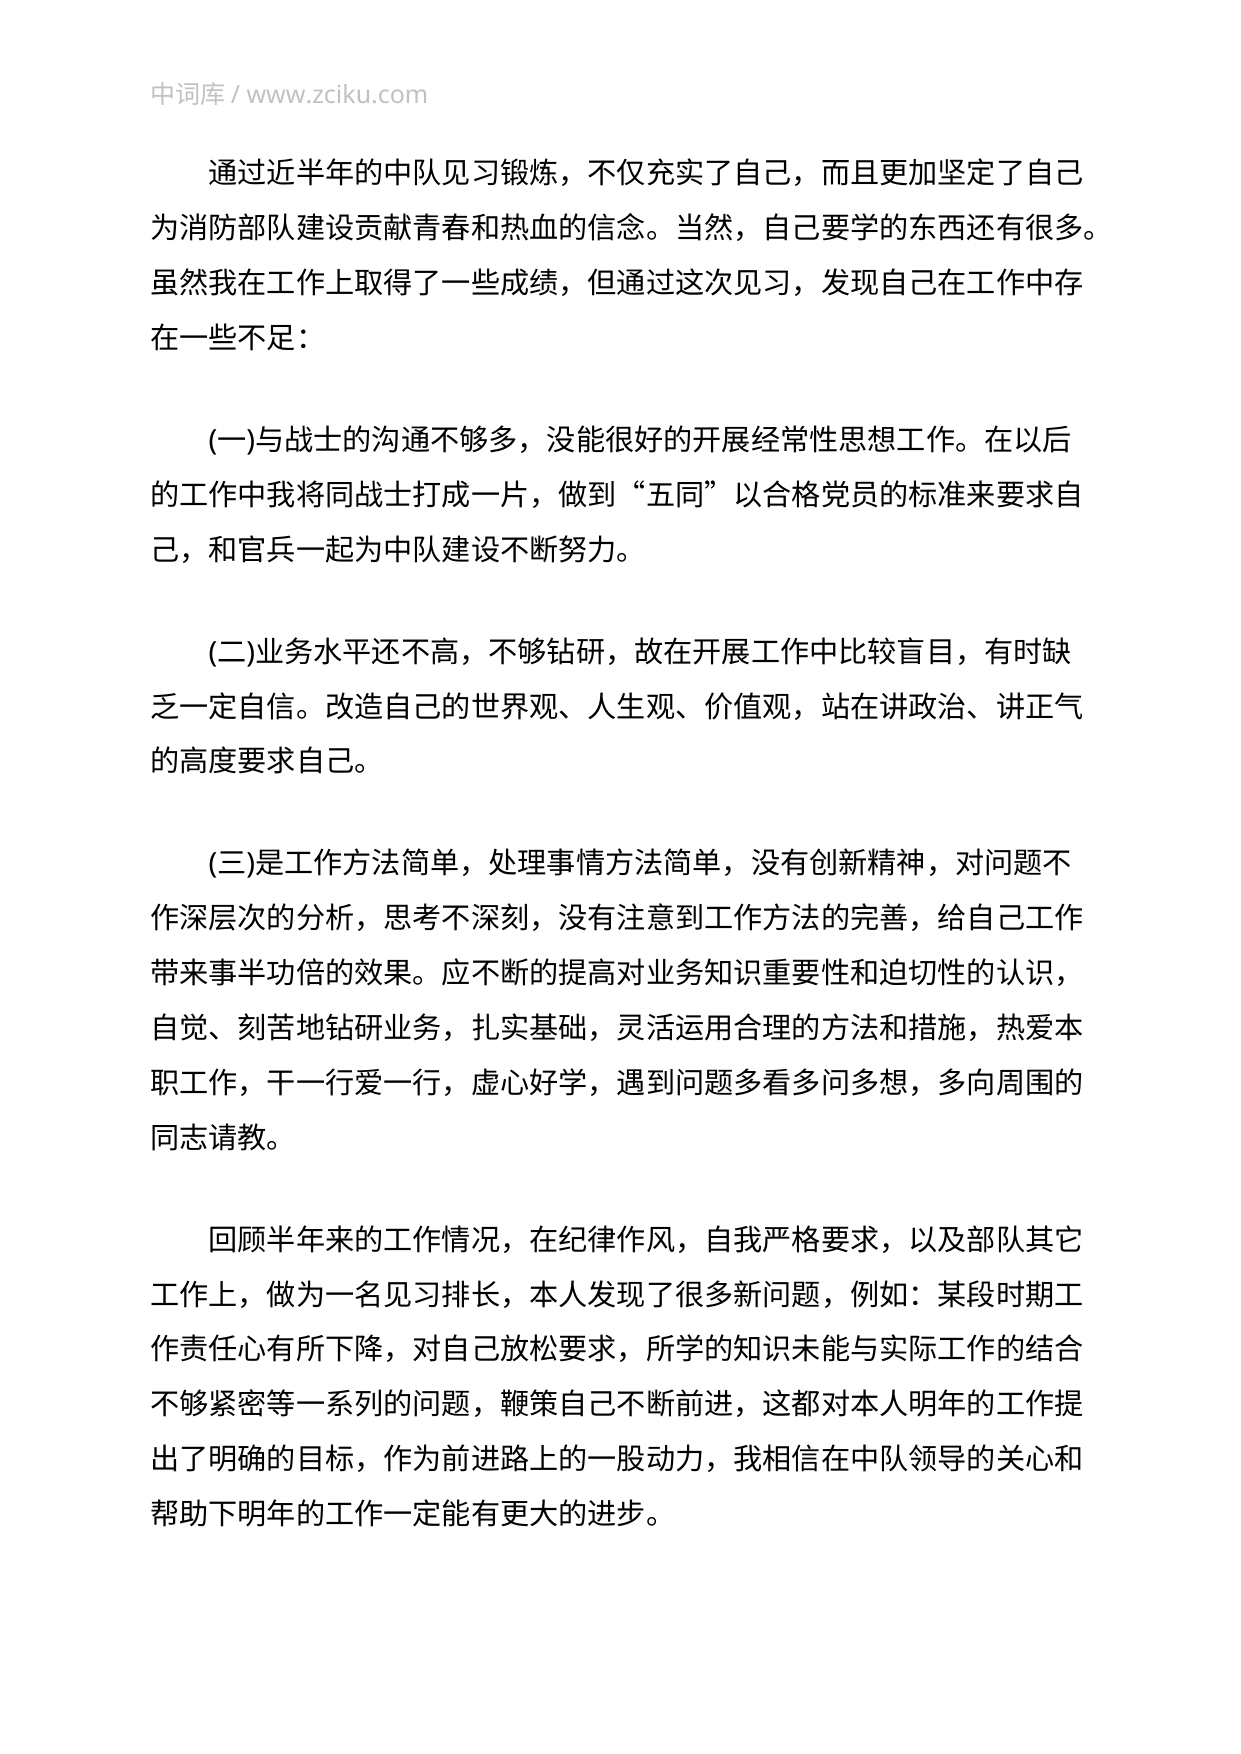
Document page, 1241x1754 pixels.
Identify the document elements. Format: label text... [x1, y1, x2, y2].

text (三)是工作方法简单，处理事情方法简单，没有创新精神，对问题不作深层次的分析，思考不深刻，没有注意到工作方法的完善，给自己工作带来事半功倍的效果。应不断的提高对业务知识重要性和迫切性的认识，自觉、刻苦地钻研业务，扎实基础，灵活运用合理的方法和措施，热爱本职工作，干一行爱一行，虚心好学，遇到问题多看多问多想，多向周围的同志请教。 [150, 840, 1090, 1157]
text (二)业务水平还不高，不够钻研，故在开展工作中比较盲目，有时缺乏一定自信。改造自己的世界观、人生观、价值观，站在讲政治、讲正气的高度要求自己。 [150, 628, 1090, 780]
text 通过近半年的中队见习锻炼，不仅充实了自己，而且更加坚定了自己为消防部队建设贡献青春和热血的信念。当然，自己要学的东西还有很多。虽然我在工作上取得了一些成绩，但通过这次见习，发现自己在工作中存在一些不足： [150, 150, 1090, 357]
text (一)与战士的沟通不够多，没能很好的开展经常性思想工作。在以后的工作中我将同战士打成一片，做到“五同”以合格党员的标准来要求自己，和官兵一起为中队建设不断努力。 [150, 416, 1090, 569]
text 回顾半年来的工作情况，在纪律作风，自我严格要求，以及部队其它工作上，做为一名见习排长，本人发现了很多新问题，例如：某段时期工作责任心有所下降，对自己放松要求，所学的知识未能与实际工作的结合不够紧密等一系列的问题，鞭策自己不断前进，这都对本人明年的工作提出了明确的目标，作为前进路上的一股动力，我相信在中队领导的关心和帮助下明年的工作一定能有更大的进步。 [150, 1216, 1090, 1533]
